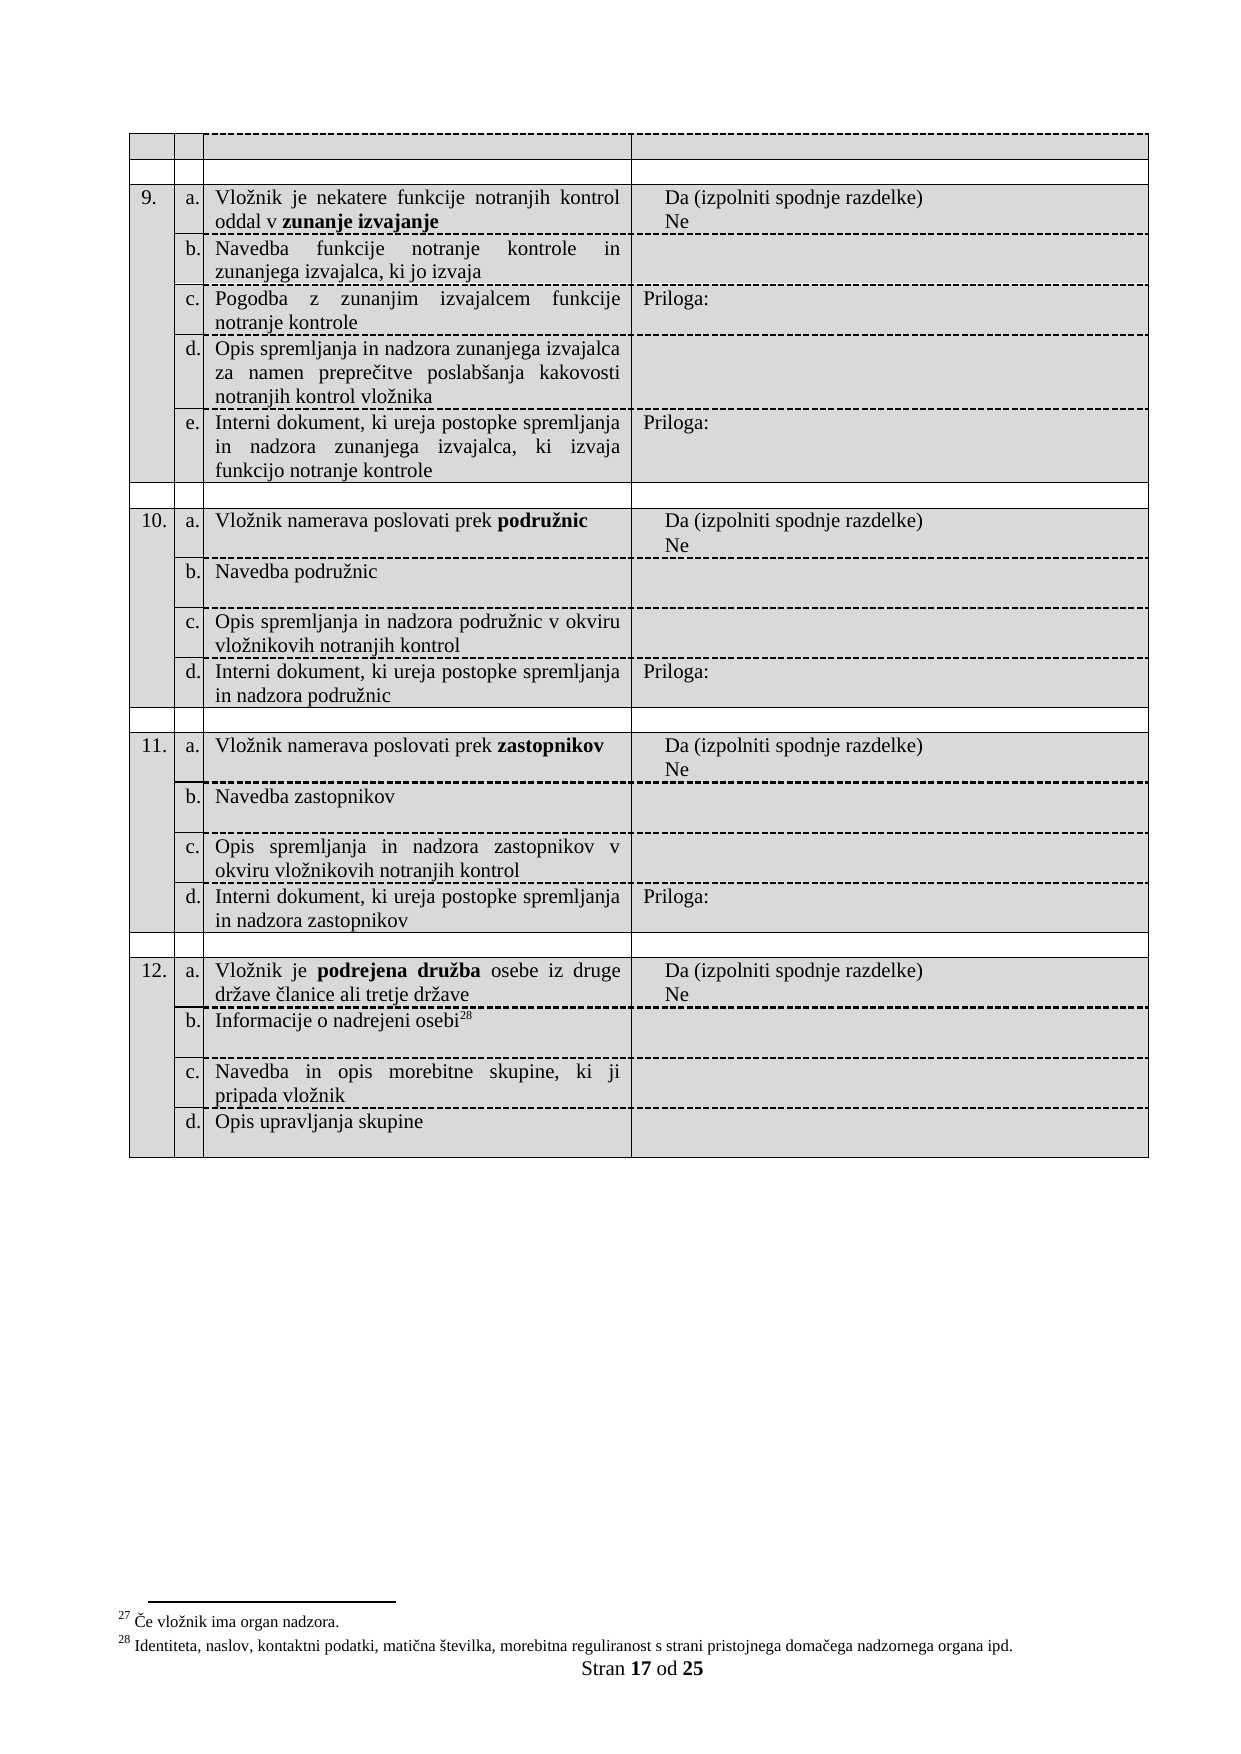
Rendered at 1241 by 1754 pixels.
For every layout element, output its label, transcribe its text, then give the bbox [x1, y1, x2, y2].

table_cell [204, 933, 631, 957]
table_cell  Da (izpolniti spodnje razdelke)  Ne [632, 509, 1148, 557]
table_cell  Da (izpolniti spodnje razdelke)  Ne [632, 958, 1148, 1006]
table_cell [175, 1058, 203, 1107]
table_cell Vložnik je podrejena družba osebe iz druge države članice ali tretje države [204, 958, 631, 1006]
table_cell [175, 958, 203, 1006]
table_cell [632, 1107, 1148, 1157]
table_cell Interni dokument, ki ureja postopke spremljanja in nadzora podružnic [204, 657, 631, 707]
table_cell Interni dokument, ki ureja postopke spremljanja in nadzora zastopnikov [204, 882, 631, 932]
table_cell [175, 608, 203, 657]
table_cell Navedba in opis morebitne skupine, ki ji pripada vložnik [204, 1057, 631, 1107]
table_cell Navedba funkcije notranje kontrole in zunanjega izvajalca, ki jo izvaja [204, 233, 631, 283]
table_cell Priloga: [632, 882, 1148, 932]
table_cell [632, 933, 1148, 957]
table_cell [632, 483, 1148, 507]
table_cell [175, 783, 203, 832]
table_cell [204, 708, 631, 732]
table_cell [175, 933, 203, 957]
table_cell [175, 708, 203, 732]
table_cell Priloga: [632, 657, 1148, 707]
table_cell [175, 335, 203, 408]
table_cell [632, 607, 1148, 657]
table_cell [632, 233, 1148, 283]
table_cell [632, 1057, 1148, 1107]
table_cell [175, 234, 203, 283]
table_cell Opis spremljanja in nadzora podružnic v okviru vložnikovih notranjih kontrol [204, 607, 631, 657]
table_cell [204, 133, 631, 159]
table_cell [204, 160, 631, 184]
table_cell [175, 134, 203, 159]
table_cell [204, 483, 631, 507]
table_cell [175, 285, 203, 334]
table_cell Informacije o nadrejeni osebi [204, 1006, 631, 1057]
table_cell [175, 509, 203, 557]
table_cell [130, 733, 174, 932]
table_cell [632, 1006, 1148, 1057]
table_cell Navedba podružnic [204, 557, 631, 607]
table_cell [130, 509, 174, 707]
table_cell [130, 160, 174, 184]
table_cell Vložnik namerava poslovati prek podružnic [204, 509, 631, 557]
table_cell [175, 558, 203, 607]
table_cell [175, 409, 203, 482]
table_cell Opis spremljanja in nadzora zunanjega izvajalca za namen preprečitve poslabšanja kakovosti notranjih kontrol vložnika [204, 334, 631, 408]
table_cell  Da (izpolniti spodnje razdelke)  Ne [632, 185, 1148, 233]
table_cell Vložnik je nekatere funkcije notranjih kontrol oddal v zunanje izvajanje [204, 185, 631, 233]
table_cell [130, 708, 174, 732]
table_cell [130, 933, 174, 957]
table_cell [632, 334, 1148, 408]
table_cell [130, 483, 174, 507]
table_cell [175, 483, 203, 507]
table_cell [175, 185, 203, 233]
table_cell [632, 781, 1148, 832]
table_cell [175, 733, 203, 781]
table_cell [175, 833, 203, 882]
table_cell Priloga: [632, 408, 1148, 482]
table_cell [175, 1108, 203, 1157]
table_cell [175, 658, 203, 707]
table_cell  Da (izpolniti spodnje razdelke)  Ne [632, 733, 1148, 781]
table_cell [632, 708, 1148, 732]
table_cell Priloga: [632, 284, 1148, 334]
table_cell Pogodba z zunanjim izvajalcem funkcije notranje kontrole [204, 284, 631, 334]
table_cell [175, 160, 203, 184]
table_cell [175, 1008, 203, 1057]
table_cell [175, 883, 203, 932]
table_cell [130, 958, 174, 1157]
table_cell [632, 557, 1148, 607]
table_cell [632, 160, 1148, 184]
table_cell [632, 133, 1148, 159]
table_cell Interni dokument, ki ureja postopke spremljanja in nadzora zunanjega izvajalca, ki izvaja funkcijo notranje kontrole [204, 408, 631, 482]
table_cell Opis upravljanja skupine [204, 1107, 631, 1157]
table_cell [632, 832, 1148, 882]
table_cell Navedba zastopnikov [204, 781, 631, 832]
table_cell Vložnik namerava poslovati prek zastopnikov [204, 733, 631, 781]
table_cell Opis spremljanja in nadzora zastopnikov v okviru vložnikovih notranjih kontrol [204, 832, 631, 882]
table_cell [130, 185, 174, 482]
